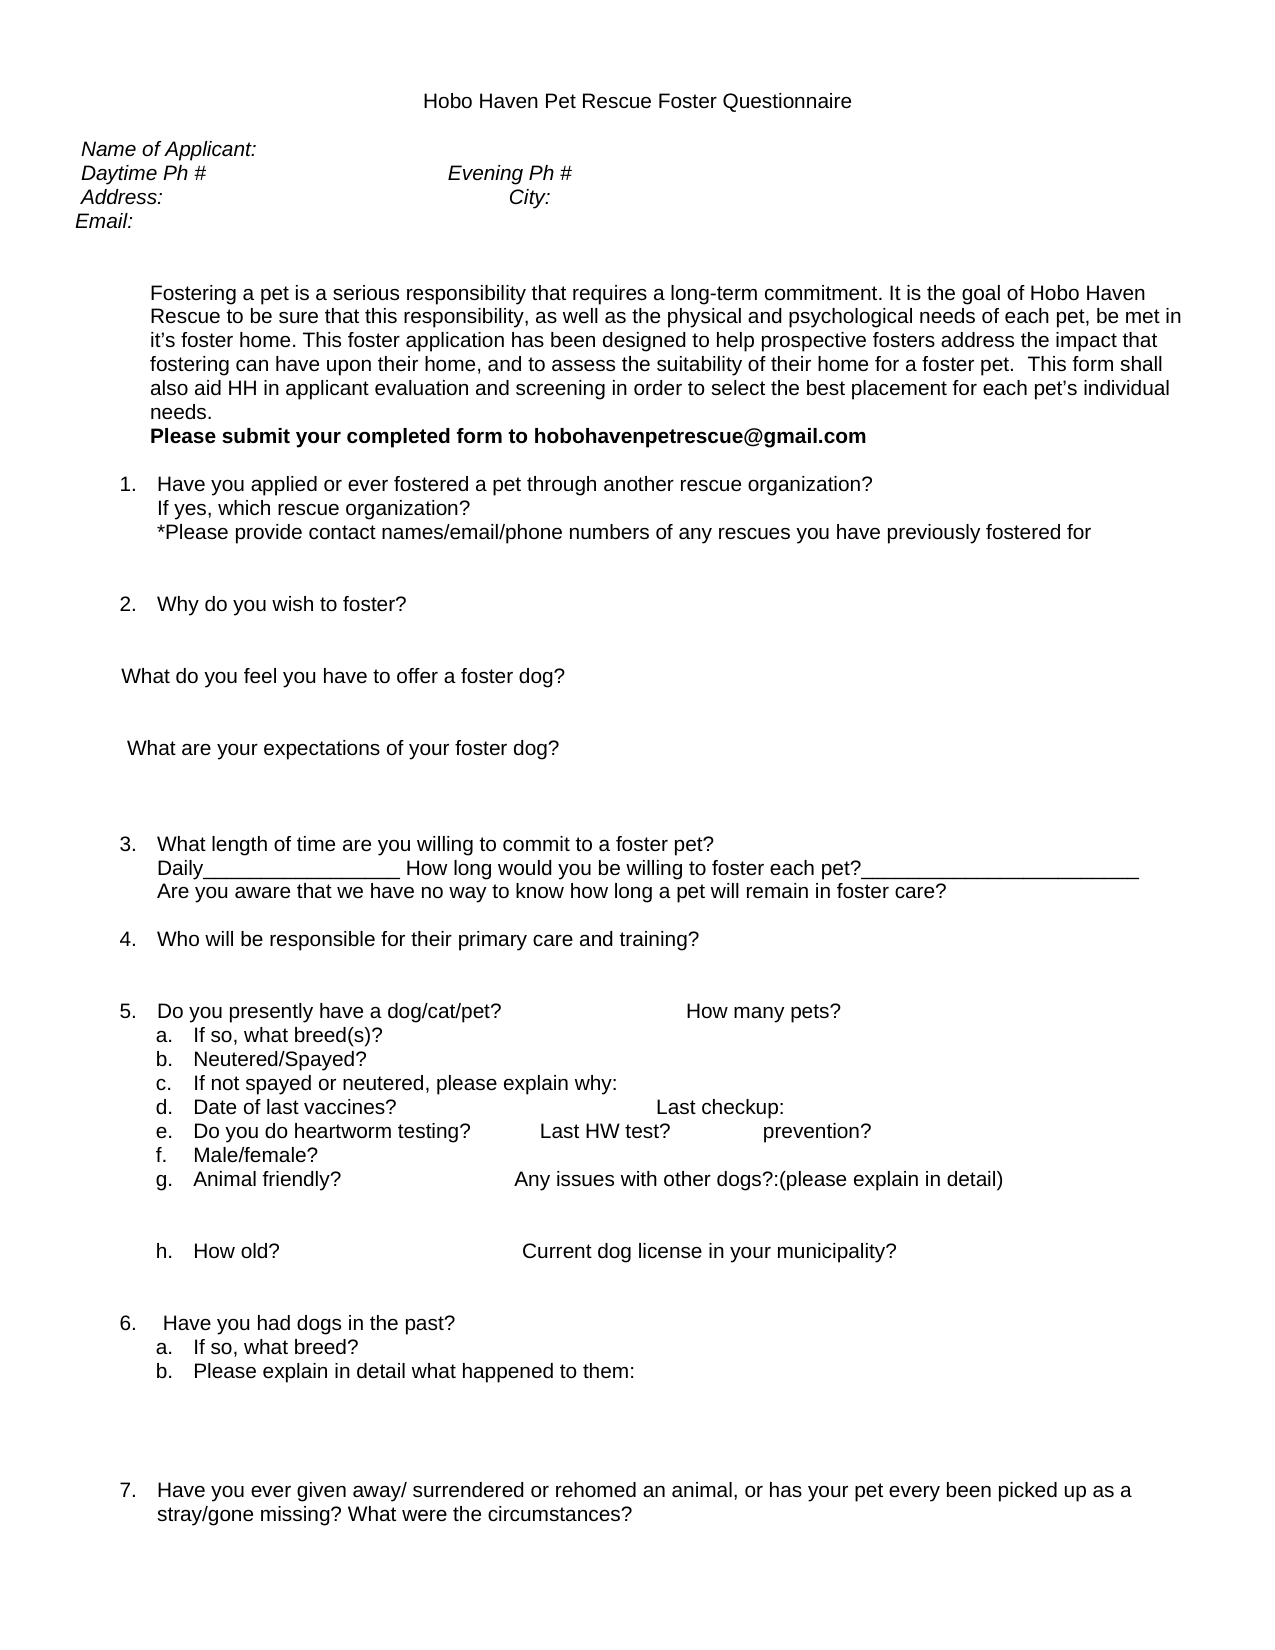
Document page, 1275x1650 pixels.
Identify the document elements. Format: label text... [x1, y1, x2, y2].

list Have you ever given away/ surrendered or rehomed an animal, or has your pet every been picked up as a stray/gone missing? What were the circumstances? [119, 1478, 1200, 1526]
text Name of Applicant: [75, 137, 1200, 161]
list If so, what breed(s)? [156, 1023, 1200, 1047]
list What length of time are you willing to commit to a foster pet? Daily_________________ How long would you be willing to foster each pet?________________________ Are you aware that we have no way to know how long a pet will remain in foster care? [119, 831, 1200, 903]
list Neutered/Spayed? [156, 1047, 1200, 1071]
list Why do you wish to foster? [119, 592, 1200, 640]
list Male/female? [156, 1143, 1200, 1167]
text Daytime Ph # Evening Ph # Address: City: Email: [75, 161, 1200, 232]
list Date of last vaccines? Last checkup: [156, 1095, 1200, 1119]
list If not spayed or neutered, please explain why: [156, 1071, 1200, 1095]
text *Please provide contact names/email/phone numbers of any rescues you have previously fostered for [157, 520, 1200, 592]
list Do you presently have a dog/cat/pet? How many pets? [119, 999, 1200, 1023]
text What are your expectations of your foster dog? [75, 736, 1200, 783]
text Hobo Haven Pet Rescue Foster Questionnaire [75, 89, 1200, 113]
list Have you applied or ever fostered a pet through another rescue organization? If yes, which rescue organization? [119, 472, 1200, 520]
text Fostering a pet is a serious responsibility that requires a long-term commitment. It is the goal of Hobo Haven Rescue to be sure that this responsibility, as well as the physical and psychological needs of each pet, be met in it’s foster home. This foster application has been designed to help prospective fosters address the impact that fostering can have upon their home, and to assess the suitability of their home for a foster pet. This form shall also aid HH in applicant evaluation and screening in order to select the best placement for each pet’s individual needs. Please submit your completed form to hobohavenpetrescue@gmail.com [150, 280, 1200, 448]
text What do you feel you have to offer a foster dog? [75, 664, 1200, 712]
list Who will be responsible for their primary care and training? [119, 927, 1200, 951]
list Animal friendly? Any issues with other dogs?:(please explain in detail) [156, 1167, 1200, 1239]
list Please explain in detail what happened to them: [156, 1358, 1200, 1382]
list How old? Current dog license in your municipality? [156, 1239, 1200, 1287]
list Have you had dogs in the past? [119, 1311, 1200, 1334]
list Do you do heartworm testing? Last HW test? prevention? [156, 1119, 1200, 1143]
list If so, what breed? [156, 1334, 1200, 1358]
